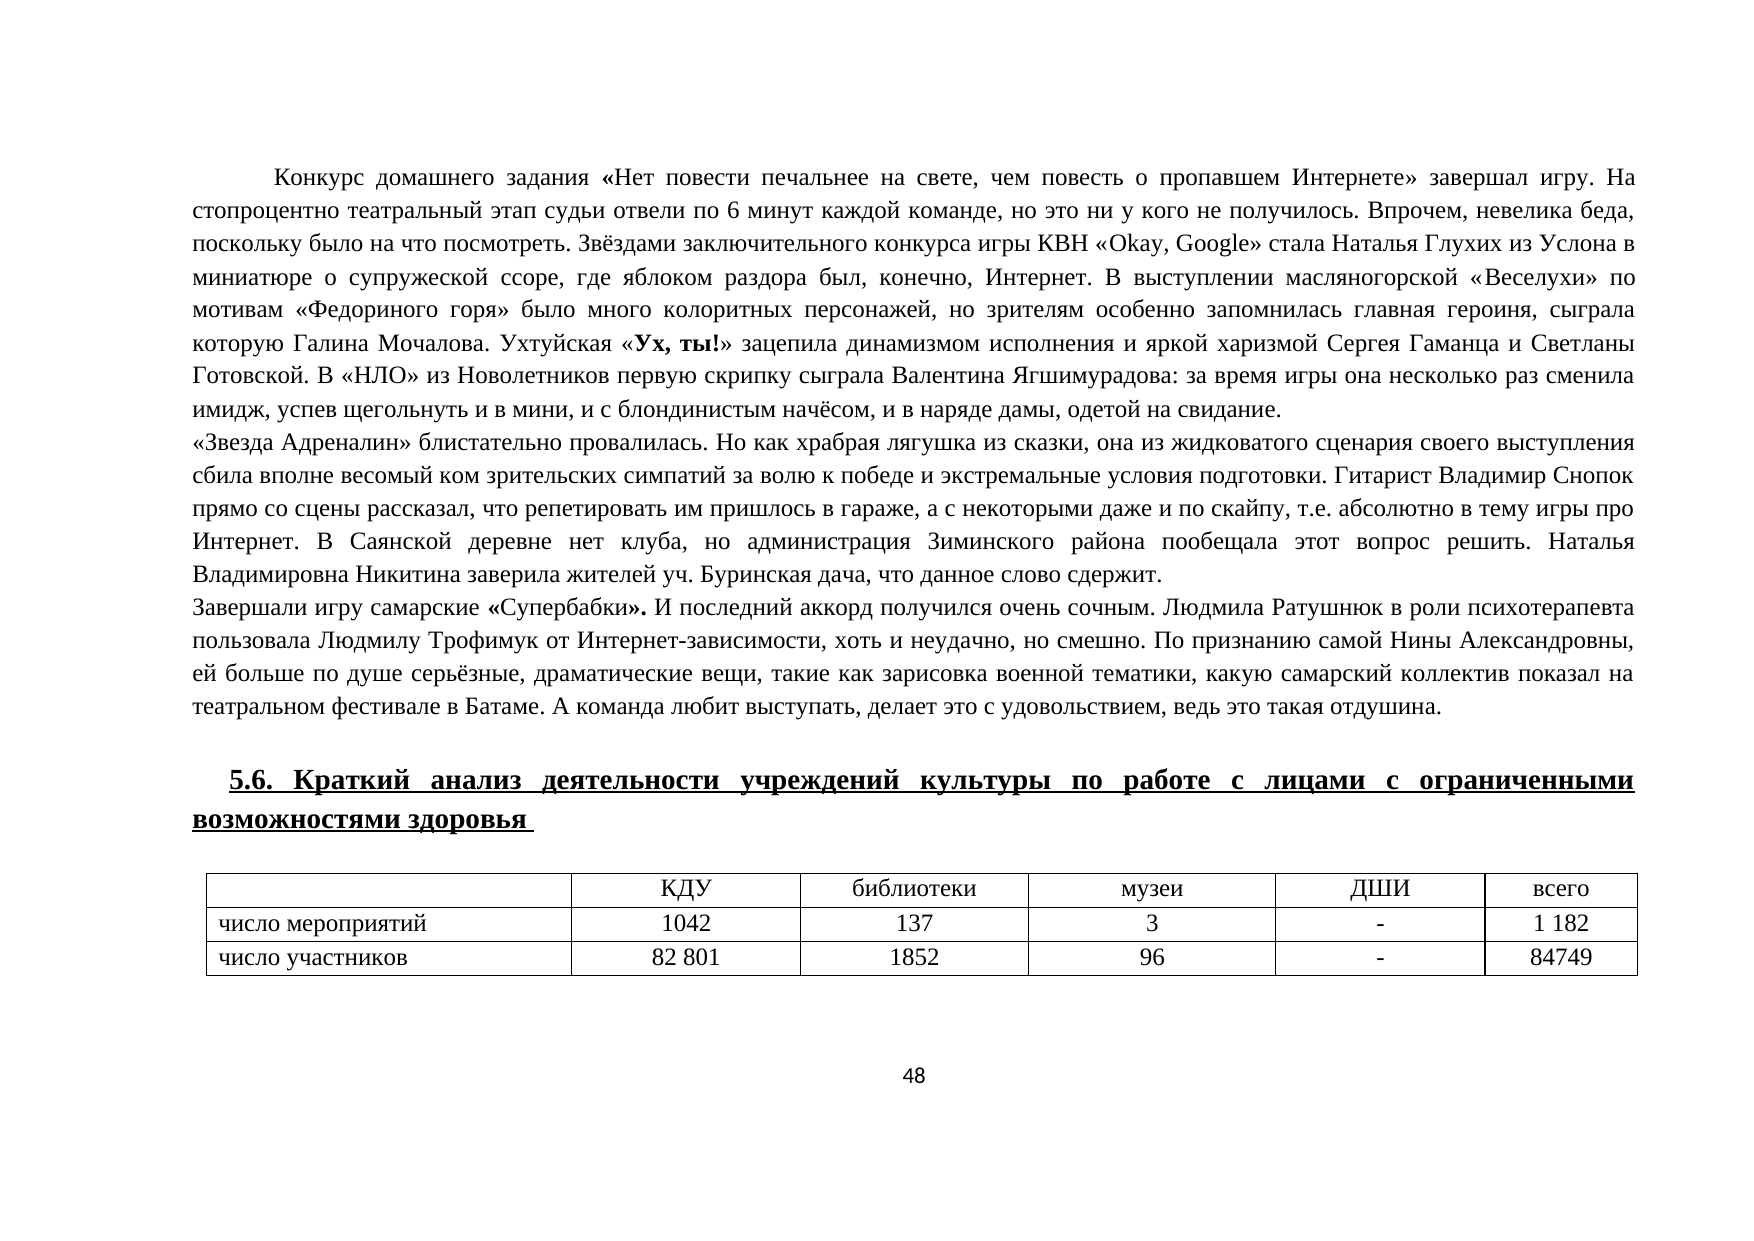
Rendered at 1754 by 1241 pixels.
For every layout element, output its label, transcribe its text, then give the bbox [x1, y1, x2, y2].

table_cell 82 801 [572, 942, 800, 975]
table_cell 137 [801, 908, 1028, 941]
table_cell число участников [207, 942, 571, 975]
table_cell 3 [1029, 908, 1275, 941]
table_cell 1852 [801, 942, 1028, 975]
table_cell - [1276, 942, 1484, 975]
table_header ДШИ [1276, 874, 1484, 907]
table_cell 1 182 [1486, 908, 1637, 941]
table_header музеи [1029, 874, 1275, 907]
text «Звезда Адреналин» блистательно провалилась. Но как храбрая лягушка из сказки, она из жидковатого сценария своего выступления сбила вполне весомый ком зрительских симпатий за волю к победе и экстремальные условия подготовки. Гитарист Владимир Снопок прямо со сцены рассказал, что репетировать им пришлось в гараже, а с некоторыми даже и по скайпу, т.е. абсолютно в тему игры про Интернет. В Саянской деревне нет клуба, но администрация Зиминского района пообещала этот вопрос решить. Наталья Владимировна Никитина заверила жителей уч. Буринская дача, что данное слово сдержит. [192, 427, 1636, 587]
table_cell 84749 [1486, 942, 1637, 975]
table_cell 1042 [572, 908, 800, 941]
text Конкурс домашнего задания «Нет повести печальнее на свете, чем повесть о пропавшем Интернете» завершал игру. На стопроцентно театральный этап судьи отвели по 6 минут каждой команде, но это ни у кого не получилось. Впрочем, невелика беда, поскольку было на что посмотреть. Звёздами заключительного конкурса игры КВН «Okay, Google» стала Наталья Глухих из Услона в миниатюре о супружеской ссоре, где яблоком раздора был, конечно, Интернет. В выступлении масляногорской «Веселухи» по мотивам «Федориного горя» было много колоритных персонажей, но зрителям особенно запомнилась главная героиня, сыграла которую Галина Мочалова. Ухтуйская «Ух, ты!» зацепила динамизмом исполнения и яркой харизмой Сергея Гаманца и Светланы Готовской. В «НЛО» из Новолетников первую скрипку сыграла Валентина Ягшимурадова: за время игры она несколько раз сменила имидж, успев щегольнуть и в мини, и с блондинистым начёсом, и в наряде дамы, одетой на свидание. [192, 162, 1636, 422]
table_cell - [1276, 908, 1484, 941]
table_header библиотеки [801, 874, 1028, 907]
text Завершали игру самарские «Супербабки». И последний аккорд получился очень сочным. Людмила Ратушнюк в роли психотерапевта пользовала Людмилу Трофимук от Интернет-зависимости, хоть и неудачно, но смешно. По признанию самой Нины Александровны, ей больше по душе серьёзные, драматические вещи, такие как зарисовка военной тематики, какую самарский коллектив показал на театральном фестивале в Батаме. А команда любит выступать, делает это с удовольствием, ведь это такая отдушина. [192, 592, 1636, 719]
list 5.6. Краткий анализ деятельности учреждений культуры по работе с лицами с ограниченными возможностями здоровья [192, 762, 1636, 834]
table_header всего [1486, 874, 1637, 907]
table_cell 96 [1029, 942, 1275, 975]
table_header КДУ [572, 874, 800, 907]
table_header [207, 874, 571, 907]
table_cell число мероприятий [207, 908, 571, 941]
